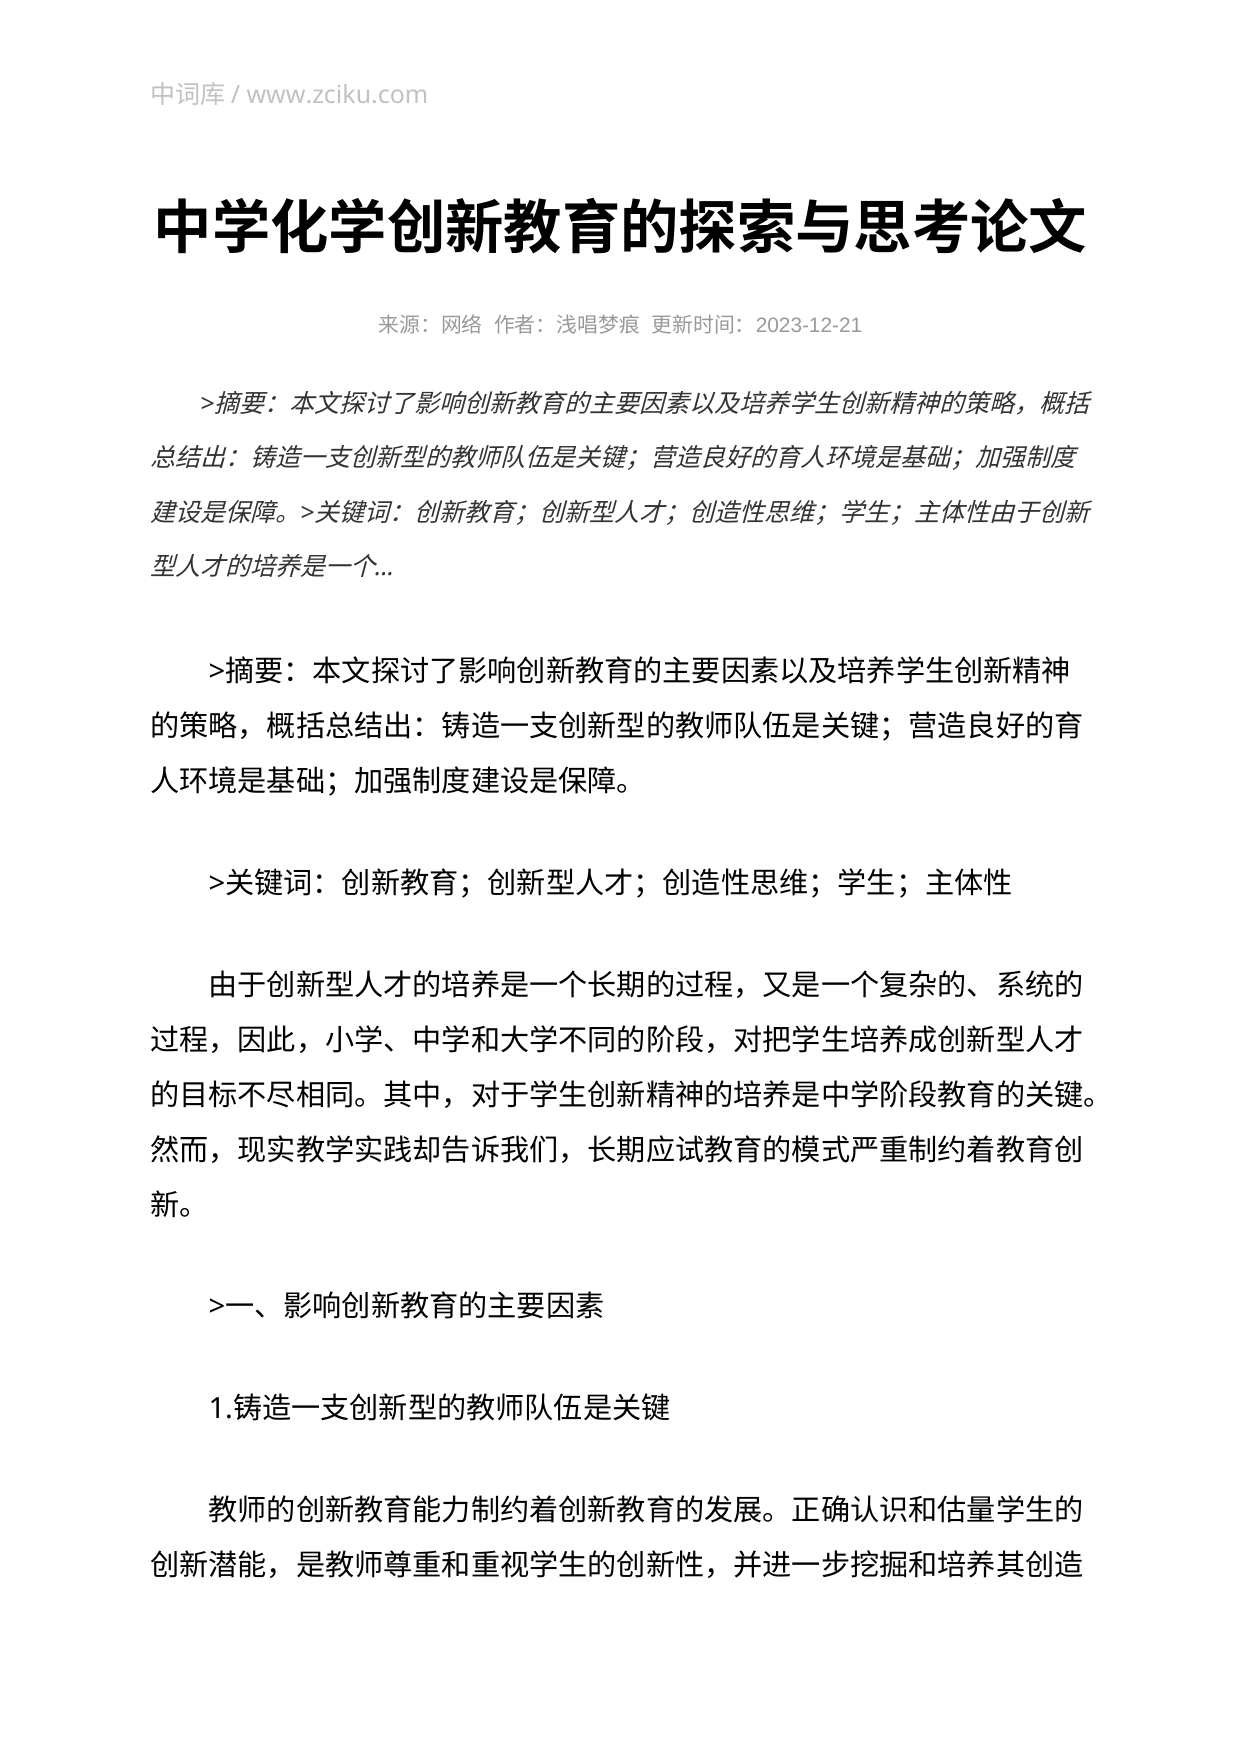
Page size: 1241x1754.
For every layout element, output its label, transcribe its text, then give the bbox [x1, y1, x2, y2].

text 来源：网络 作者：浅唱梦痕 更新时间：2023-12-21 [150, 313, 1090, 337]
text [150, 1487, 1090, 1584]
text >一、影响创新教育的主要因素 [150, 1283, 1090, 1325]
text 由于创新型人才的培养是一个长期的过程，又是一个复杂的、系统的过程，因此，小学、中学和大学不同的阶段，对把学生培养成创新型人才的目标不尽相同。其中，对于学生创新精神的培养是中学阶段教育的关键。然而，现实教学实践却告诉我们，长期应试教育的模式严重制约着教育创新。 [150, 961, 1090, 1223]
text >摘要：本文探讨了影响创新教育的主要因素以及培养学生创新精神的策略，概括总结出：铸造一支创新型的教师队伍是关键；营造良好的育人环境是基础；加强制度建设是保障。 [150, 648, 1090, 800]
text >关键词：创新教育；创新型人才；创造性思维；学生；主体性 [150, 859, 1090, 902]
text 1.铸造一支创新型的教师队伍是关键 [150, 1385, 1090, 1427]
text >摘要：本文探讨了影响创新教育的主要因素以及培养学生创新精神的策略，概括总结出：铸造一支创新型的教师队伍是关键；营造良好的育人环境是基础；加强制度建设是保障。>关键词：创新教育；创新型人才；创造性思维；学生；主体性由于创新型人才的培养是一个... [150, 383, 1090, 583]
subtitle 中学化学创新教育的探索与思考论文 [150, 181, 1090, 266]
